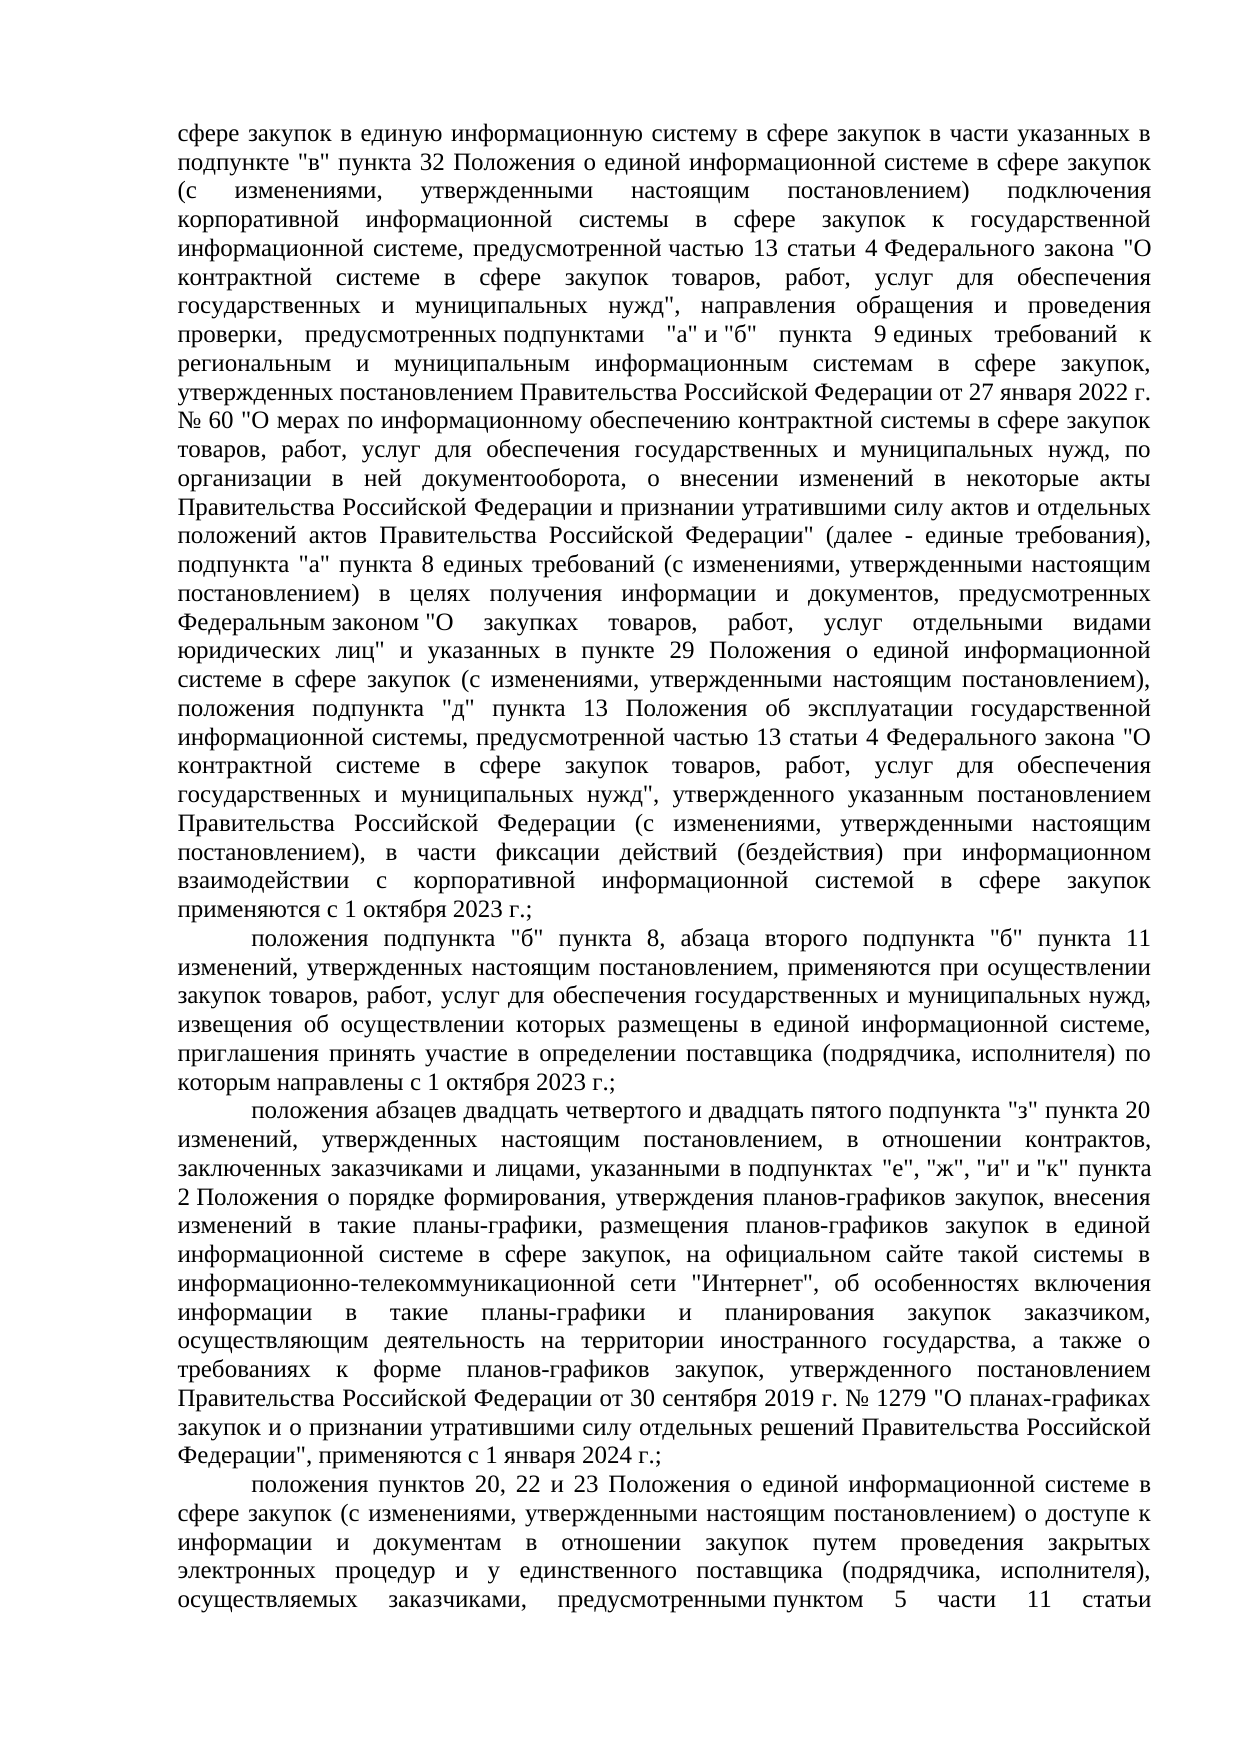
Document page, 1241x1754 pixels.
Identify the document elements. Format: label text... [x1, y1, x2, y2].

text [177, 1469, 1152, 1613]
text положения подпункта "б" пункта 8, абзаца второго подпункта "б" пункта 11 изменений, утвержденных настоящим постановлением, применяются при осуществлении закупок товаров, работ, услуг для обеспечения государственных и муниципальных нужд, извещения об осуществлении которых размещены в единой информационной системе, приглашения принять участие в определении поставщика (подрядчика, исполнителя) по которым направлены с 1 октября 2023 г.; [177, 923, 1152, 1096]
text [177, 118, 1152, 923]
text положения абзацев двадцать четвертого и двадцать пятого подпункта "з" пункта 20 изменений, утвержденных настоящим постановлением, в отношении контрактов, заключенных заказчиками и лицами, указанными в подпунктах "е", "ж", "и" и "к" пункта 2 Положения о порядке формирования, утверждения планов-графиков закупок, внесения изменений в такие планы-графики, размещения планов-графиков закупок в единой информационной системе в сфере закупок, на официальном сайте такой системы в информационно-телекоммуникационной сети "Интернет", об особенностях включения информации в такие планы-графики и планирования закупок заказчиком, осуществляющим деятельность на территории иностранного государства, а также о требованиях к форме планов-графиков закупок, утвержденного постановлением Правительства Российской Федерации от 30 сентября 2019 г. № 1279 "О планах-графиках закупок и о признании утратившими силу отдельных решений Правительства Российской Федерации", применяются с 1 января 2024 г.; [177, 1096, 1152, 1469]
